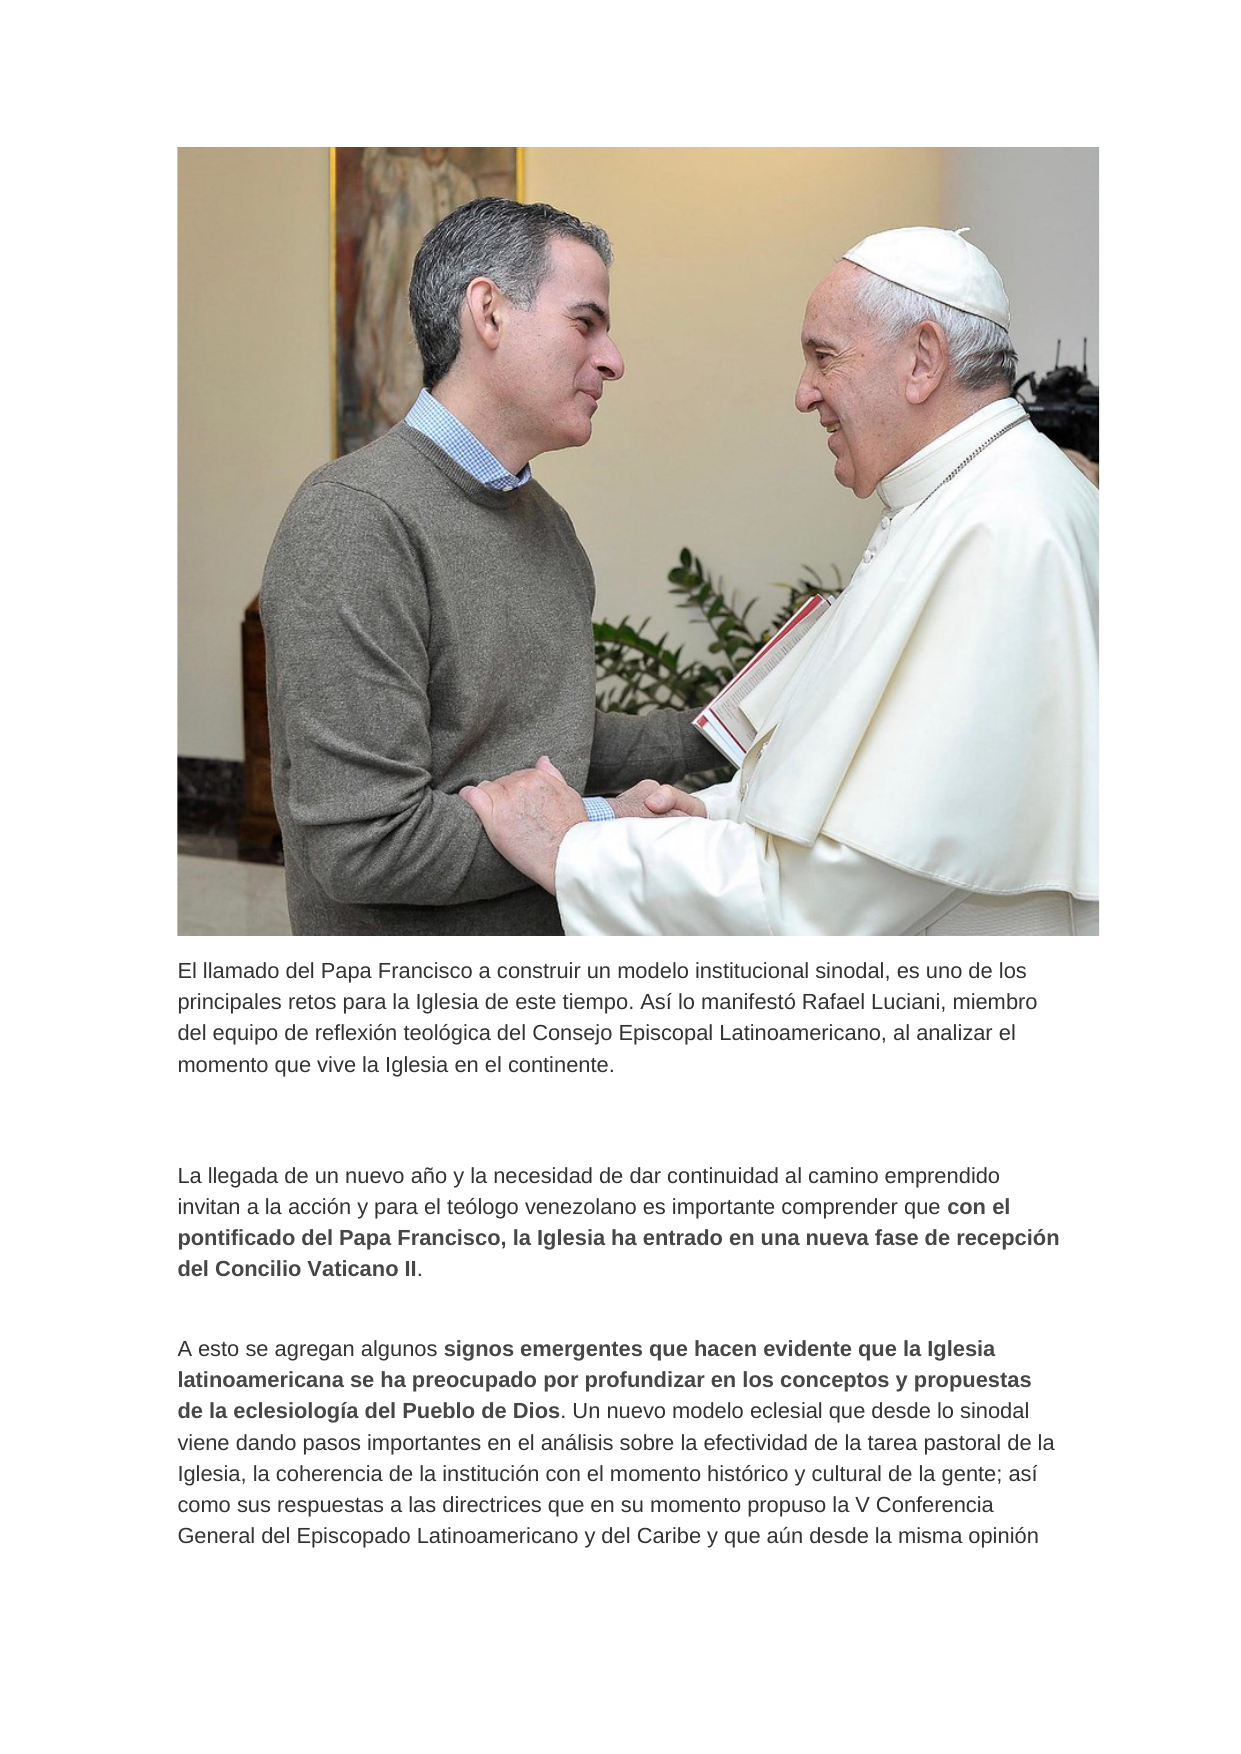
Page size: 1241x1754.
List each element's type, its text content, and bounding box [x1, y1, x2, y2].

text El llamado del Papa Francisco a construir un modelo institucional sinodal, es uno de los principales retos para la Iglesia de este tiempo. Así lo manifestó Rafael Luciani, miembro del equipo de reflexión teológica del Consejo Episcopal Latinoamericano, al analizar el momento que vive la Iglesia en el continente. [177, 952, 1063, 1077]
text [177, 1330, 1063, 1549]
picture [177, 147, 1100, 936]
text La llegada de un nuevo año y la necesidad de dar continuidad al camino emprendido invitan a la acción y para el teólogo venezolano es importante comprender que con el pontificado del Papa Francisco, la Iglesia ha entrado en una nueva fase de recepción del Concilio Vaticano II. [177, 1125, 1063, 1281]
